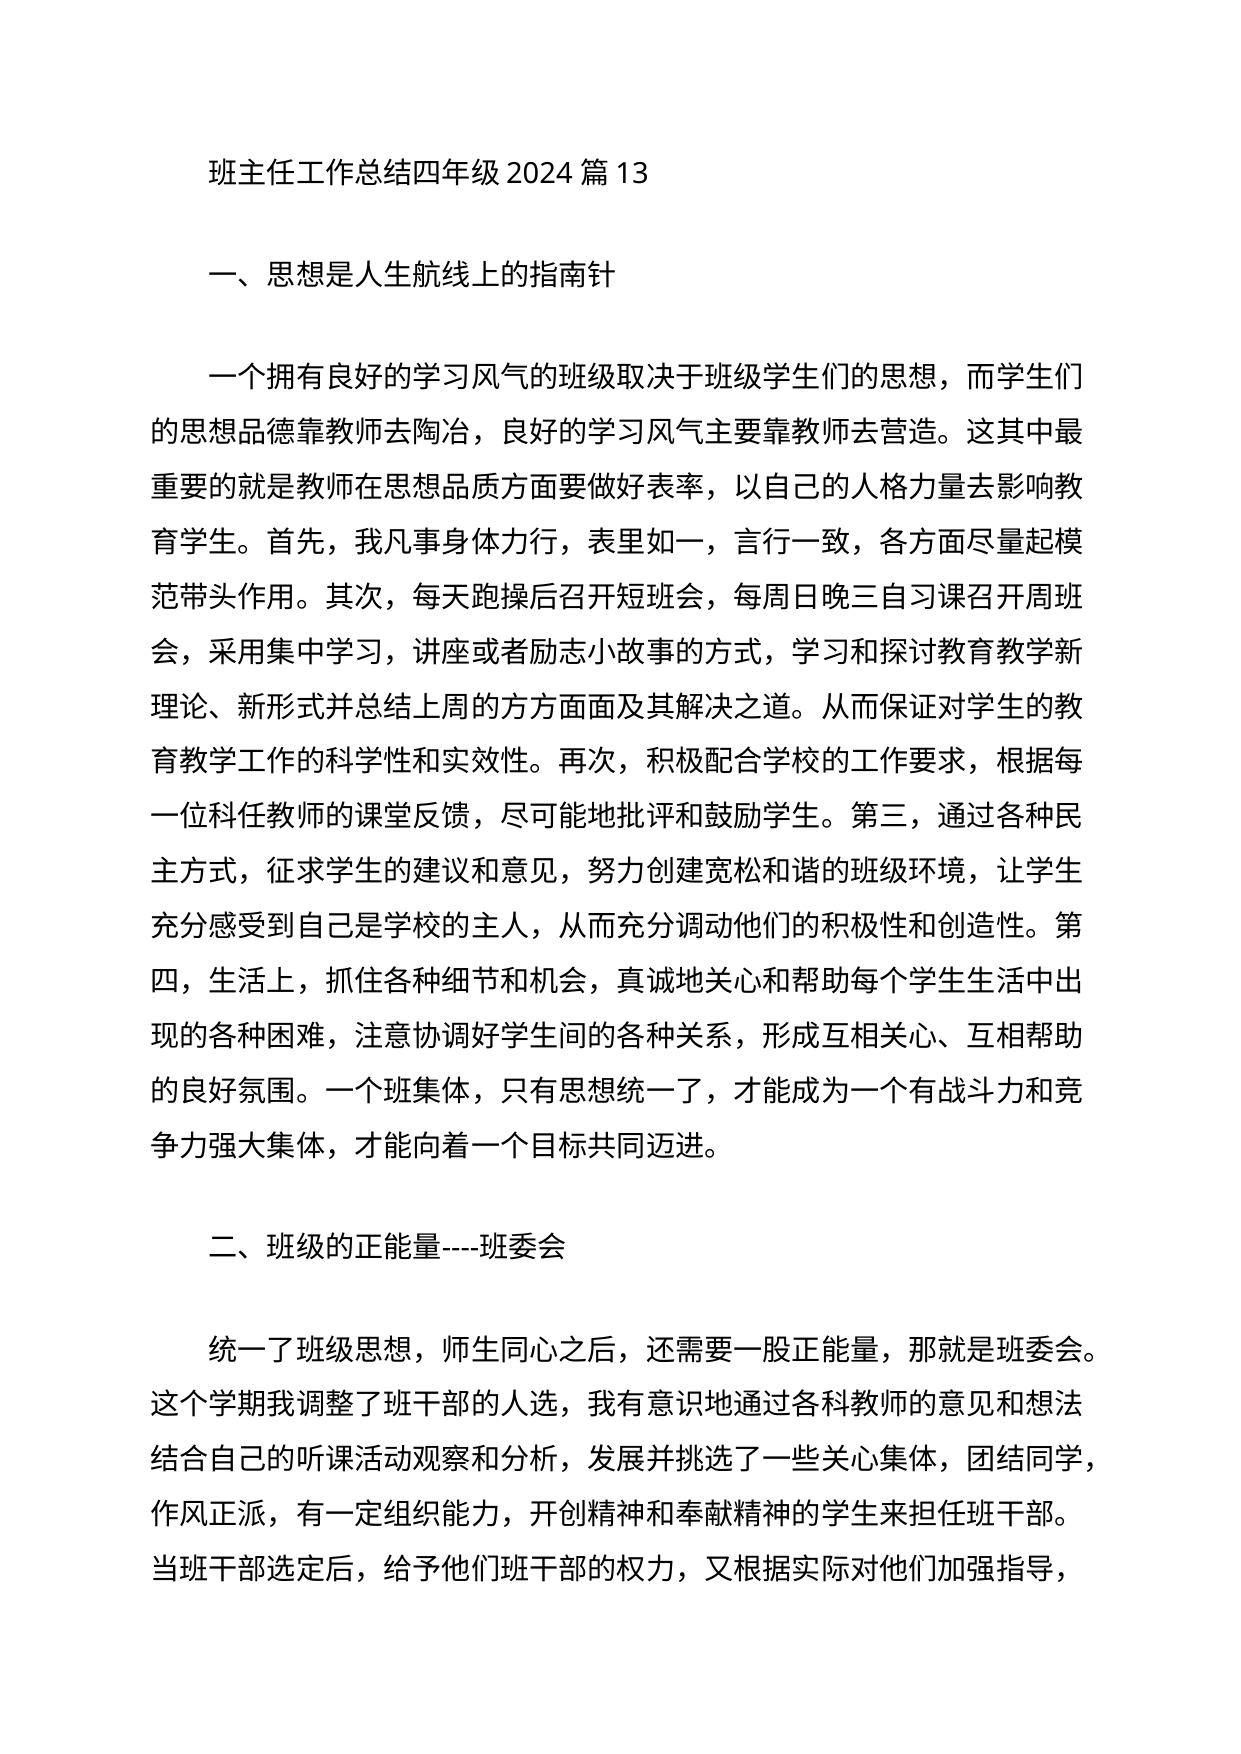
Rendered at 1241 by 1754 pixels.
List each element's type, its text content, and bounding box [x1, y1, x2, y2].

text 二、班级的正能量----班委会 [150, 1224, 1090, 1266]
text 班主任工作总结四年级2024 篇13 [150, 150, 1090, 192]
text 一、思想是人生航线上的指南针 [150, 252, 1090, 294]
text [150, 1326, 1090, 1588]
text 一个拥有良好的学习风气的班级取决于班级学生们的思想，而学生们的思想品德靠教师去陶冶，良好的学习风气主要靠教师去营造。这其中最重要的就是教师在思想品质方面要做好表率，以自己的人格力量去影响教育学生。首先，我凡事身体力行，表里如一，言行一致，各方面尽量起模范带头作用。其次，每天跑操后召开短班会，每周日晚三自习课召开周班会，采用集中学习，讲座或者励志小故事的方式，学习和探讨教育教学新理论、新形式并总结上周的方方面面及其解决之道。从而保证对学生的教育教学工作的科学性和实效性。再次，积极配合学校的工作要求，根据每一位科任教师的课堂反馈，尽可能地批评和鼓励学生。第三，通过各种民主方式，征求学生的建议和意见，努力创建宽松和谐的班级环境，让学生充分感受到自己是学校的主人，从而充分调动他们的积极性和创造性。第四，生活上，抓住各种细节和机会，真诚地关心和帮助每个学生生活中出现的各种困难，注意协调好学生间的各种关系，形成互相关心、互相帮助的良好氛围。一个班集体，只有思想统一了，才能成为一个有战斗力和竞争力强大集体，才能向着一个目标共同迈进。 [150, 354, 1090, 1164]
